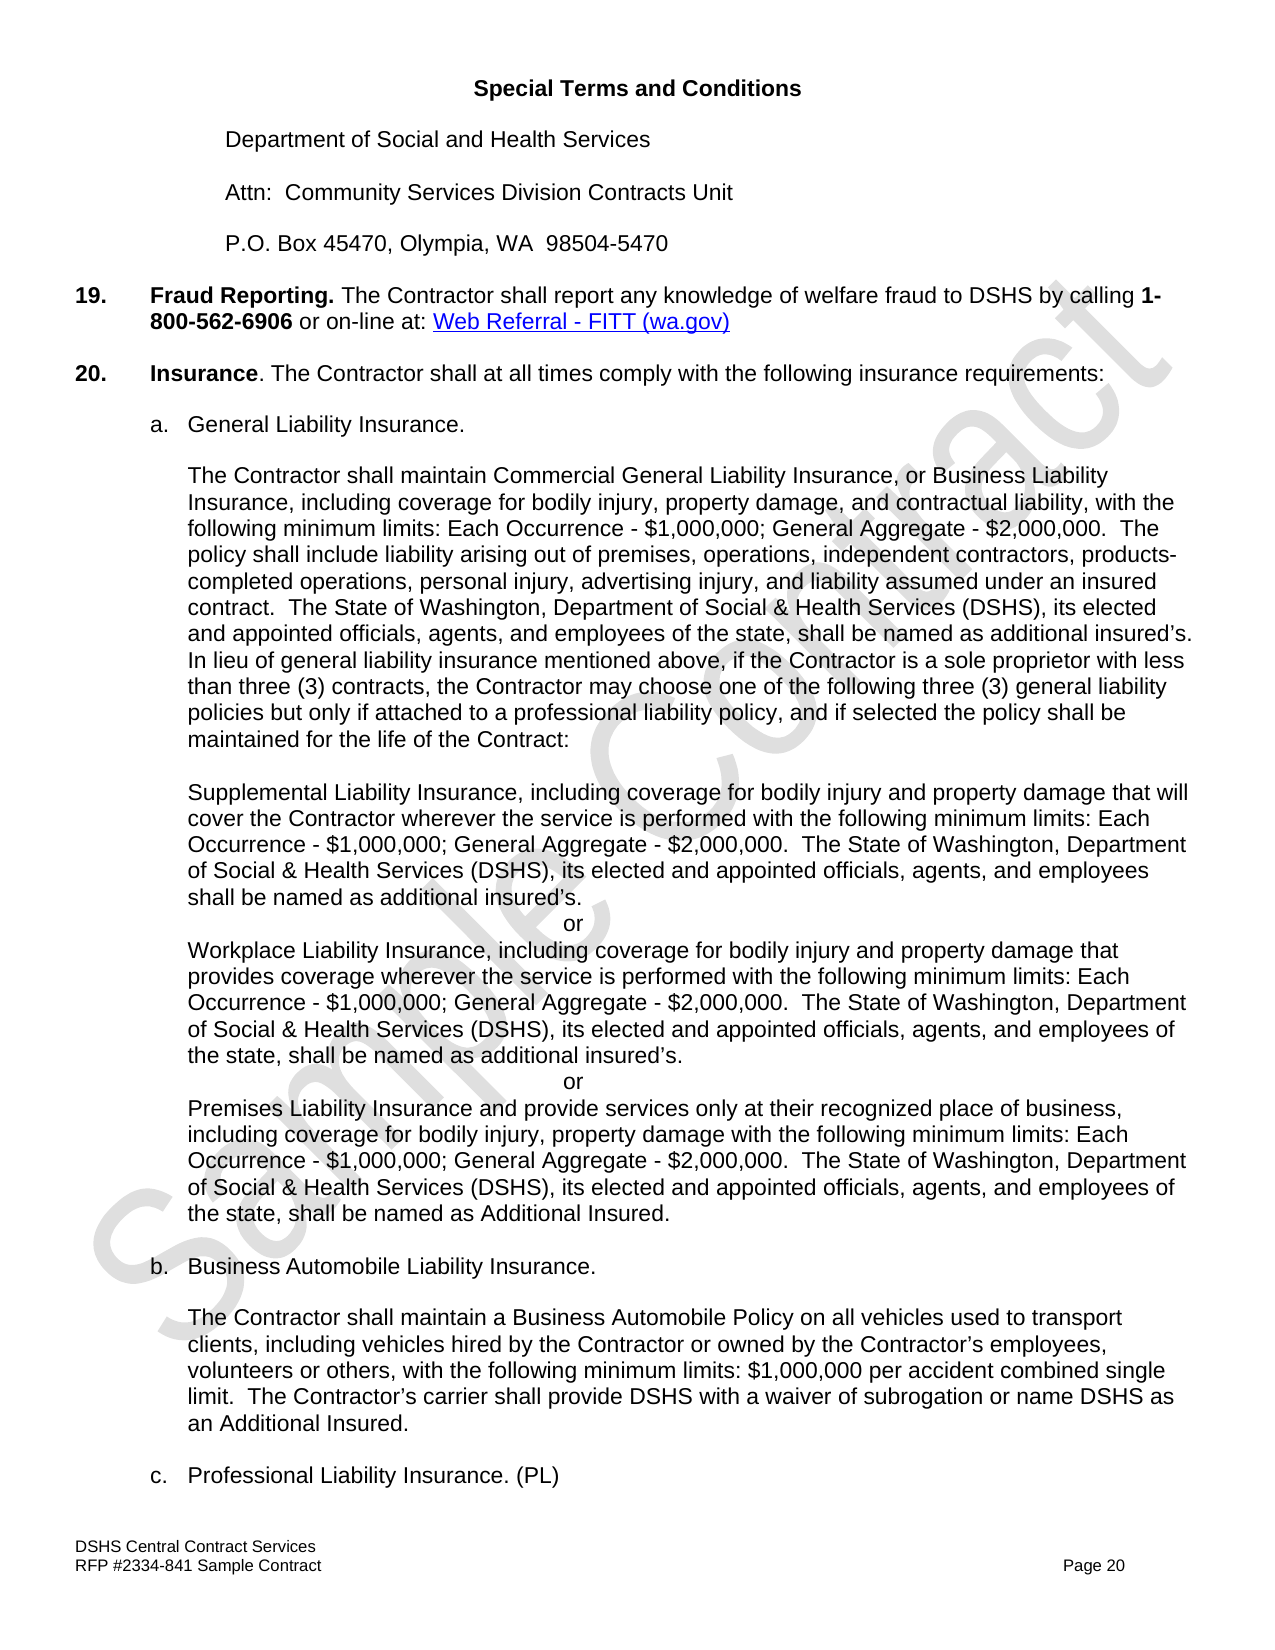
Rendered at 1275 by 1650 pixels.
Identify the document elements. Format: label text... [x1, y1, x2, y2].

subtitle Insurance. The Contractor shall at all times comply with the following insurance requirements: [75, 359, 1200, 386]
subtitle General Liability Insurance. [150, 411, 1200, 437]
text Premises Liability Insurance and provide services only at their recognized place of business, including coverage for bodily injury, property damage with the following minimum limits: Each Occurrence - $1,000,000; General Aggregate - $2,000,000. The State of Washington, Department of Social & Health Services (DSHS), its elected and appointed officials, agents, and employees of the state, shall be named as Additional Insured. [187, 1095, 1200, 1226]
text Workplace Liability Insurance, including coverage for bodily injury and property damage that provides coverage wherever the service is performed with the following minimum limits: Each Occurrence - $1,000,000; General Aggregate - $2,000,000. The State of Washington, Department of Social & Health Services (DSHS), its elected and appointed officials, agents, and employees of the state, shall be named as additional insured’s. [187, 937, 1200, 1068]
text or [187, 910, 1200, 937]
text The Contractor shall maintain a Business Automobile Policy on all vehicles used to transport clients, including vehicles hired by the Contractor or owned by the Contractor’s employees, volunteers or others, with the following minimum limits: $1,000,000 per accident combined single limit. The Contractor’s carrier shall provide DSHS with a waiver of subrogation or name DSHS as an Additional Insured. [187, 1304, 1200, 1436]
text The Contractor shall maintain Commercial General Liability Insurance, or Business Liability Insurance, including coverage for bodily injury, property damage, and contractual liability, with the following minimum limits: Each Occurrence - $1,000,000; General Aggregate - $2,000,000. The policy shall include liability arising out of premises, operations, independent contractors, products-completed operations, personal injury, advertising injury, and liability assumed under an insured contract. The State of Washington, Department of Social & Health Services (DSHS), its elected and appointed officials, agents, and employees of the state, shall be named as additional insured’s. In lieu of general liability insurance mentioned above, if the Contractor is a sole proprietor with less than three (3) contracts, the Contractor may choose one of the following three (3) general liability policies but only if attached to a professional liability policy, and if selected the policy shall be maintained for the life of the Contract: [187, 462, 1200, 752]
text Supplemental Liability Insurance, including coverage for bodily injury and property damage that will cover the Contractor wherever the service is performed with the following minimum limits: Each Occurrence - $1,000,000; General Aggregate - $2,000,000. The State of Washington, Department of Social & Health Services (DSHS), its elected and appointed officials, agents, and employees shall be named as additional insured’s. [187, 778, 1200, 910]
subtitle Business Automobile Liability Insurance. [150, 1253, 1200, 1279]
subtitle Professional Liability Insurance. (PL) [150, 1462, 1200, 1489]
subtitle Fraud Reporting. The Contractor shall report any knowledge of welfare fraud to DSHS by calling 1-800-562-6906 or on-line at: Web Referral - FITT (wa.gov) [75, 282, 1200, 334]
text Department of Social and Health Services [225, 126, 1200, 153]
text Attn: Community Services Division Contracts Unit [225, 179, 1200, 205]
text or [187, 1068, 1200, 1095]
text P.O. Box 45470, Olympia, WA 98504-5470 [225, 230, 1200, 257]
